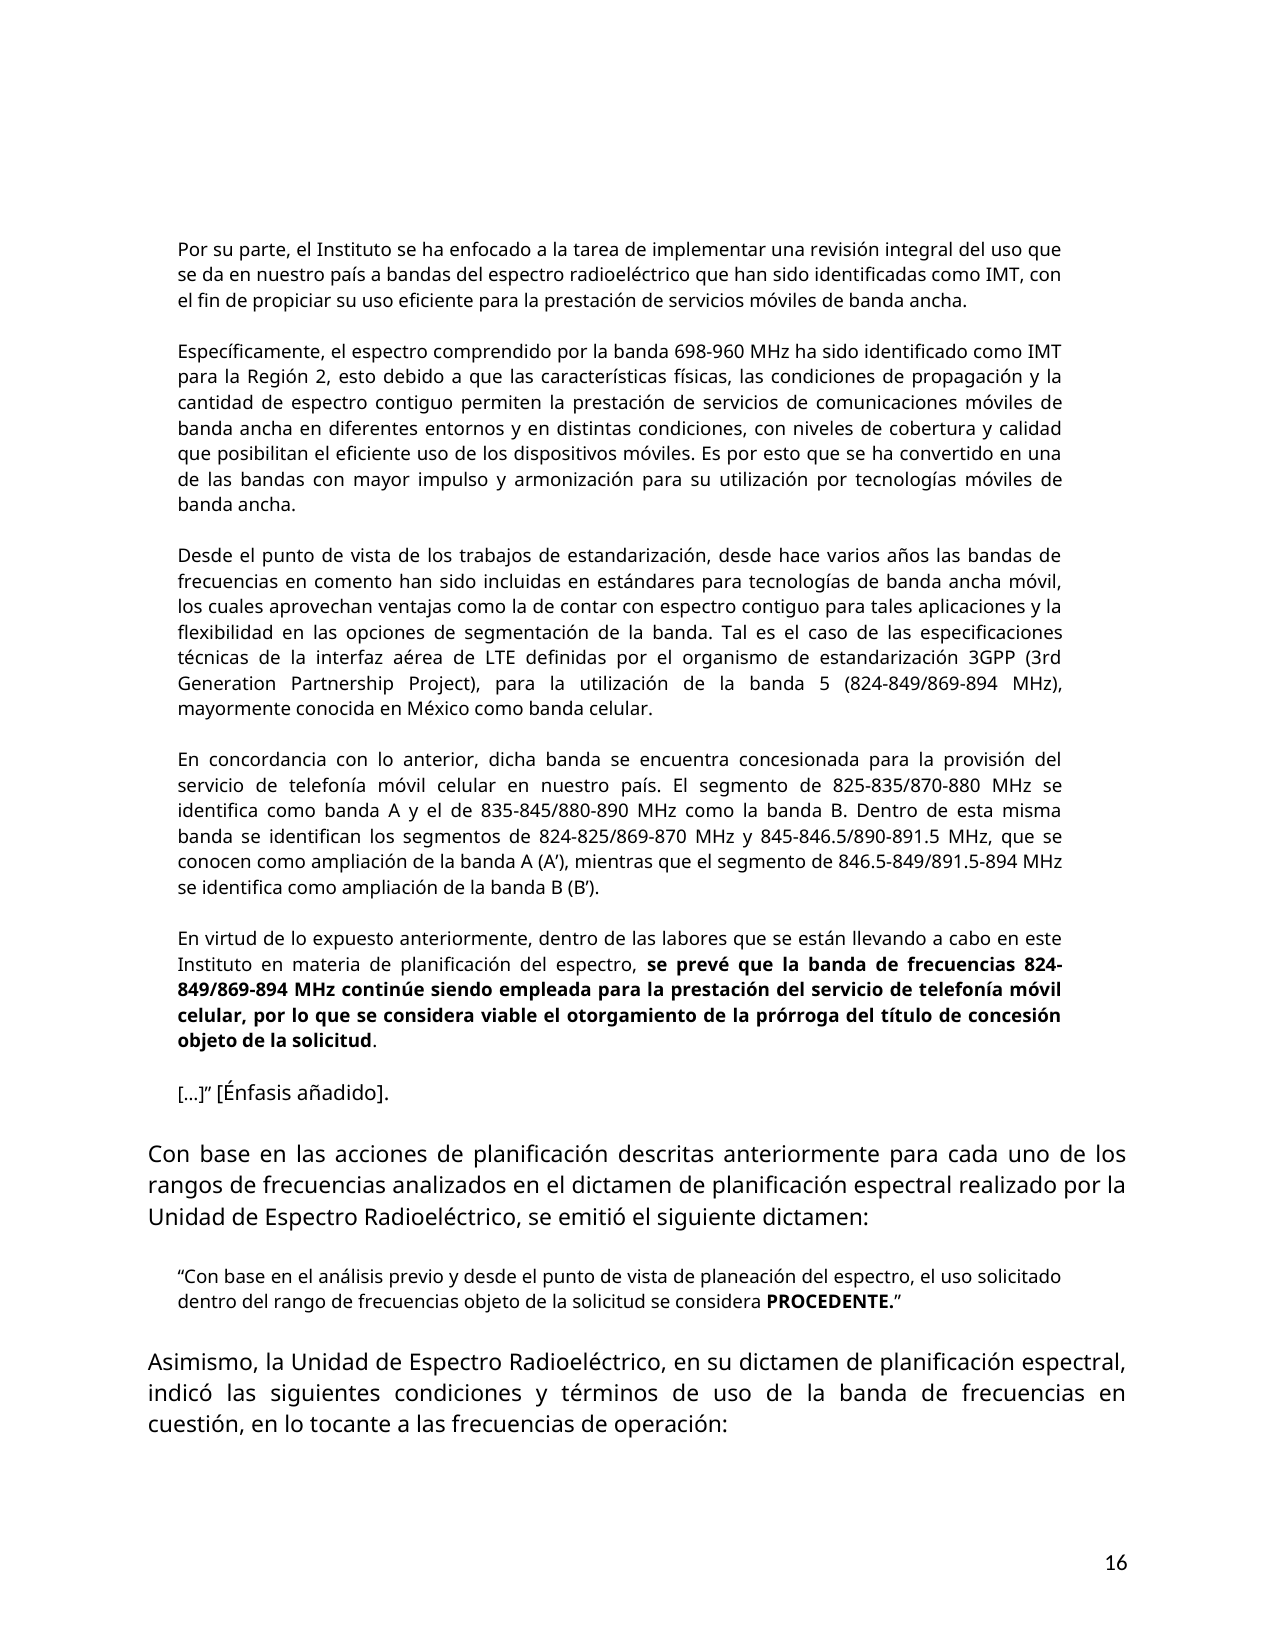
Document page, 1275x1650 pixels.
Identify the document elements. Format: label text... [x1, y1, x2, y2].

text Asimismo, la Unidad de Espectro Radioeléctrico, en su dictamen de planificación espectral, indicó las siguientes condiciones y términos de uso de la banda de frecuencias en cuestión, en lo tocante a las frecuencias de operación: [148, 1345, 1127, 1439]
text “Con base en el análisis previo y desde el punto de vista de planeación del espectro, el uso solicitado dentro del rango de frecuencias objeto de la solicitud se considera PROCEDENTE.” [177, 1263, 1063, 1314]
text En concordancia con lo anterior, dicha banda se encuentra concesionada para la provisión del servicio de telefonía móvil celular en nuestro país. El segmento de 825-835/870-880 MHz se identifica como banda A y el de 835-845/880-890 MHz como la banda B. Dentro de esta misma banda se identifican los segmentos de 824-825/869-870 MHz y 845-846.5/890-891.5 MHz, que se conocen como ampliación de la banda A (A’), mientras que el segmento de 846.5-849/891.5-894 MHz se identifica como ampliación de la banda B (B’). [177, 747, 1063, 900]
text Específicamente, el espectro comprendido por la banda 698-960 MHz ha sido identificado como IMT para la Región 2, esto debido a que las características físicas, las condiciones de propagación y la cantidad de espectro contiguo permiten la prestación de servicios de comunicaciones móviles de banda ancha en diferentes entornos y en distintas condiciones, con niveles de cobertura y calidad que posibilitan el eficiente uso de los dispositivos móviles. Es por esto que se ha convertido en una de las bandas con mayor impulso y armonización para su utilización por tecnologías móviles de banda ancha. [177, 338, 1063, 517]
text Con base en las acciones de planificación descritas anteriormente para cada uno de los rangos de frecuencias analizados en el dictamen de planificación espectral realizado por la Unidad de Espectro Radioeléctrico, se emitió el siguiente dictamen: [148, 1138, 1127, 1232]
text Por su parte, el Instituto se ha enfocado a la tarea de implementar una revisión integral del uso que se da en nuestro país a bandas del espectro radioeléctrico que han sido identificadas como IMT, con el fin de propiciar su uso eficiente para la prestación de servicios móviles de banda ancha. [177, 236, 1063, 313]
text Desde el punto de vista de los trabajos de estandarización, desde hace varios años las bandas de frecuencias en comento han sido incluidas en estándares para tecnologías de banda ancha móvil, los cuales aprovechan ventajas como la de contar con espectro contiguo para tales aplicaciones y la flexibilidad en las opciones de segmentación de la banda. Tal es el caso de las especificaciones técnicas de la interfaz aérea de LTE definidas por el organismo de estandarización 3GPP (3rd Generation Partnership Project), para la utilización de la banda 5 (824-849/869-894 MHz), mayormente conocida en México como banda celular. [177, 542, 1063, 721]
text […]” [Énfasis añadido]. [177, 1078, 1063, 1107]
text En virtud de lo expuesto anteriormente, dentro de las labores que se están llevando a cabo en este Instituto en materia de planificación del espectro, se prevé que la banda de frecuencias 824-849/869-894 MHz continúe siendo empleada para la prestación del servicio de telefonía móvil celular, por lo que se considera viable el otorgamiento de la prórroga del título de concesión objeto de la solicitud. [177, 925, 1063, 1053]
